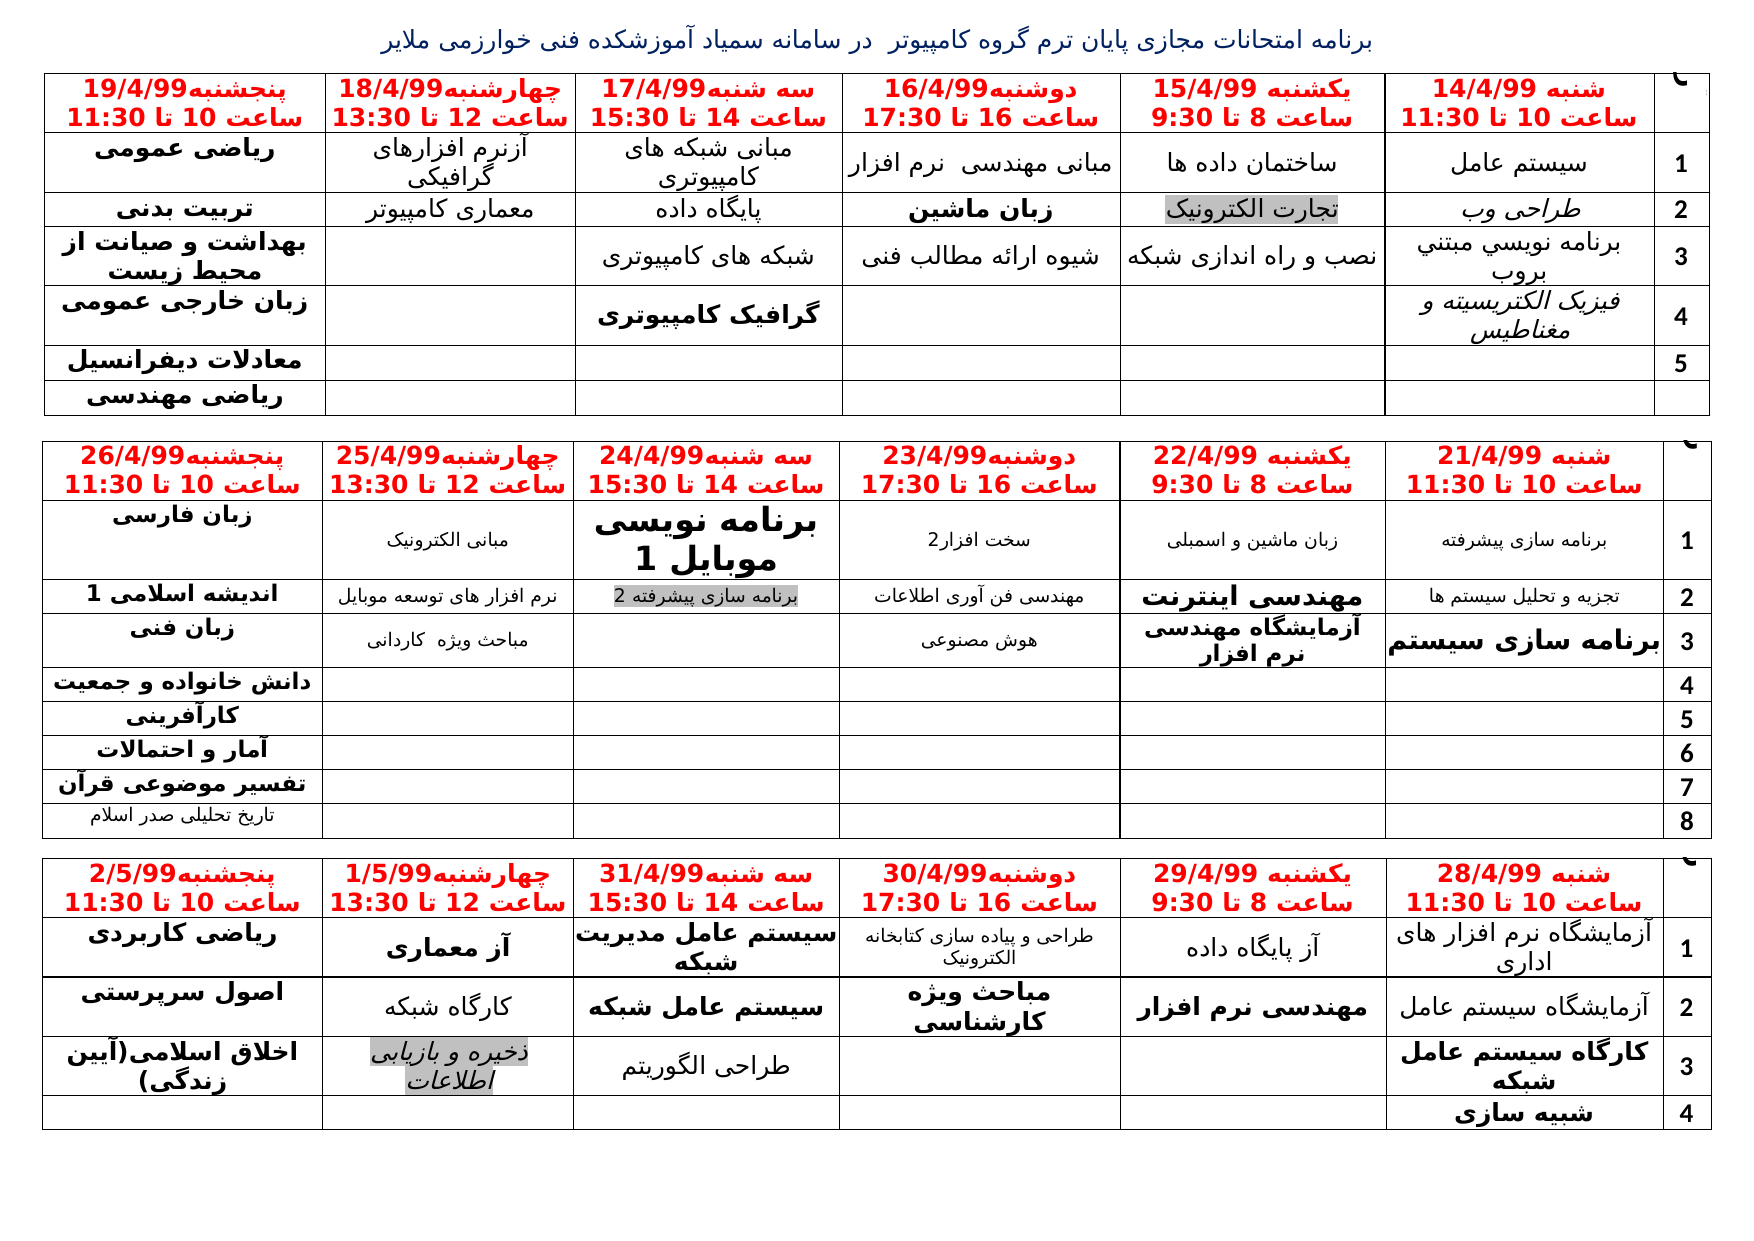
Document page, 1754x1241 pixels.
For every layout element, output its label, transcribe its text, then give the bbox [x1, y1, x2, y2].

table_cell [843, 286, 1120, 344]
table_cell [574, 668, 839, 701]
table_cell معادلات دیفرانسیل [45, 346, 325, 379]
table_cell [574, 736, 839, 769]
table_header یکشنبه 22/4/99 ساعت 8 تا 9:30 [1121, 442, 1385, 500]
table_cell 2 [1655, 193, 1709, 226]
table_cell [574, 614, 839, 667]
table_header ردیف [1655, 74, 1709, 132]
table_cell [840, 770, 1119, 803]
table_cell زبان ماشین [843, 193, 1120, 226]
table_cell 2 [1664, 580, 1711, 613]
table_cell [574, 702, 839, 735]
table_header شنبه 14/4/99 ساعت 10 تا 11:30 [1386, 74, 1654, 132]
table_cell مبانی مهندسی نرم افزار [843, 133, 1120, 192]
table_cell [1121, 736, 1385, 769]
table_cell شیوه ارائه مطالب فنی [843, 227, 1120, 285]
table_cell 6 [1664, 736, 1711, 769]
table_cell [323, 736, 573, 769]
table_header سه شنبه31/4/99 ساعت 14 تا 15:30 [574, 859, 839, 917]
table_header شنبه 21/4/99 ساعت 10 تا 11:30 [1386, 442, 1663, 500]
table_cell [1121, 381, 1384, 415]
table_cell [323, 668, 573, 701]
table_cell گرافیک کامپیوتری [576, 286, 842, 344]
table_cell [323, 770, 573, 803]
table_cell هوش مصنوعی [840, 614, 1119, 667]
table_cell شبکه های کامپیوتری [576, 227, 842, 285]
table_cell اندیشه اسلامی 1 [43, 580, 322, 613]
table_cell آزمایشگاه مهندسی نرم افزار [1121, 614, 1385, 667]
table_cell [43, 1096, 322, 1129]
table_cell ریاضی کاربردی [43, 918, 322, 976]
table_cell زبان ماشین و اسمبلی [1121, 501, 1385, 579]
table_cell برنامه سازی پیشرفته 2 [574, 580, 839, 613]
table_header ردیف [1664, 859, 1711, 917]
table_cell تربیت بدنی [45, 193, 325, 226]
table_cell 1 [1655, 133, 1709, 192]
table_cell [326, 286, 575, 344]
table_cell آز معماری [323, 918, 573, 976]
table_cell [1386, 702, 1663, 735]
table_cell 5 [1664, 702, 1711, 735]
table_cell سیستم عامل شبکه [574, 978, 839, 1036]
table_cell کارگاه شبکه [323, 978, 573, 1036]
table_cell [323, 1096, 573, 1129]
table_cell 1 [1664, 501, 1711, 579]
table_cell برنامه نويسي مبتني بروب [1386, 227, 1654, 285]
table_header یکشنبه 29/4/99 ساعت 8 تا 9:30 [1121, 859, 1386, 917]
table_cell ساختمان داده ها [1121, 133, 1384, 192]
table_cell مهندسی نرم افزار [1121, 978, 1386, 1036]
table_cell تجارت الکترونیک [1121, 193, 1384, 226]
table_header چهارشنبه1/5/99 ساعت 12 تا 13:30 [323, 859, 573, 917]
table_cell [840, 736, 1119, 769]
table_cell مباحث ویژه کاردانی [323, 614, 573, 667]
table_cell [843, 381, 1120, 415]
table_cell 2 [1664, 978, 1711, 1036]
table_cell 4 [1664, 1096, 1711, 1129]
table_cell [840, 1037, 1120, 1095]
table_cell [1121, 1037, 1386, 1095]
table_cell مباحث ویژه کارشناسی [840, 978, 1120, 1036]
table_cell اخلاق اسلامی(آیین زندگی) [43, 1037, 322, 1095]
table_cell [843, 346, 1120, 379]
table_cell [326, 381, 575, 415]
table_cell برنامه نویسی موبایل 1 [574, 501, 839, 579]
table_cell [1121, 770, 1385, 803]
table_cell ذخیره و بازیابی اطلاعات [493, 1037, 573, 1095]
table_cell ذخیره و بازیابی اطلاعات [323, 1037, 405, 1095]
table_cell طراحی و پیاده سازی کتابخانه الکترونیک [840, 918, 1120, 976]
table_cell [326, 346, 575, 379]
table_cell 3 [1664, 1037, 1711, 1095]
table_cell [323, 702, 573, 735]
table_header پنجشنبه26/4/99 ساعت 10 تا 11:30 [43, 442, 322, 500]
table_cell 8 [1664, 804, 1711, 837]
table_cell اصول سرپرستی [43, 978, 322, 1036]
table_cell [840, 668, 1119, 701]
table_cell [1386, 381, 1654, 415]
table_header دوشنبه16/4/99 ساعت 16 تا 17:30 [843, 74, 1120, 132]
table_cell 3 [1664, 614, 1711, 667]
table_cell نرم افزار های توسعه موبایل [323, 580, 573, 613]
table_cell طراحی وب [1386, 193, 1654, 226]
table_cell [1386, 668, 1663, 701]
table_cell زبان فارسی [43, 501, 322, 579]
table_cell نصب و راه اندازی شبکه [1121, 227, 1384, 285]
table_cell سخت افزار2 [840, 501, 1119, 579]
table_header چهارشنبه18/4/99 ساعت 12 تا 13:30 [326, 74, 575, 132]
table_cell پایگاه داده [576, 193, 842, 226]
table_cell طراحی الگوریتم [574, 1037, 839, 1095]
table_cell 4 [1664, 668, 1711, 701]
table_cell 4 [1655, 286, 1709, 344]
table_cell ریاضی عمومی [45, 133, 325, 192]
table_cell زبان خارجی عمومی [45, 286, 325, 344]
table_cell [1121, 286, 1384, 344]
table_cell [574, 1096, 839, 1129]
table_header یکشنبه 15/4/99 ساعت 8 تا 9:30 [1121, 74, 1384, 132]
table_cell [574, 804, 839, 837]
table_cell ریاضی مهندسی [45, 381, 325, 415]
table_cell [1121, 1096, 1386, 1129]
table_cell 1 [1664, 918, 1711, 976]
table_header دوشنبه30/4/99 ساعت 16 تا 17:30 [840, 859, 1120, 917]
table_header چهارشنبه25/4/99 ساعت 12 تا 13:30 [323, 442, 573, 500]
table_cell [1121, 668, 1385, 701]
table_cell آمار و احتمالات [43, 736, 322, 769]
table_cell [1121, 702, 1385, 735]
table_cell تفسیر موضوعی قرآن [43, 770, 322, 803]
table_cell [1386, 770, 1663, 803]
table_header پنجشنبه19/4/99 ساعت 10 تا 11:30 [45, 74, 325, 132]
table_header شنبه 28/4/99 ساعت 10 تا 11:30 [1387, 859, 1663, 917]
table_cell تاریخ تحلیلی صدر اسلام [43, 804, 322, 837]
table_cell [1386, 804, 1663, 837]
table_cell آزنرم افزارهای گرافیکی [326, 133, 575, 192]
table_cell [1655, 381, 1709, 415]
table_cell مبانی شبکه های کامپیوتری [576, 133, 842, 192]
table_cell مهندسی اینترنت [1121, 580, 1385, 613]
table_cell سیستم عامل مدیریت شبکه [574, 918, 839, 976]
text برنامه امتحانات مجازی پایان ترم گروه کامپیوتر در سامانه سمیاد آموزشکده فنی خوارزمی ملایر [25, 25, 1729, 54]
table_cell [1386, 346, 1654, 379]
table_cell فیزیک الکتریسیته و مغناطیس [1386, 286, 1654, 344]
table_cell کارگاه سیستم عامل شبکه [1387, 1037, 1663, 1095]
table_cell سیستم عامل [1386, 133, 1654, 192]
table_cell [840, 1096, 1120, 1129]
table_cell [1121, 804, 1385, 837]
table_cell بهداشت و صیانت از محیط زیست [45, 227, 325, 285]
table_cell زبان فنی [43, 614, 322, 667]
table_cell 3 [1655, 227, 1709, 285]
table_cell تجزیه و تحلیل سیستم ها [1386, 580, 1663, 613]
table_header پنجشنبه2/5/99 ساعت 10 تا 11:30 [43, 859, 322, 917]
table_cell دانش خانواده و جمعیت [43, 668, 322, 701]
table_cell شبیه سازی [1387, 1096, 1663, 1129]
table_cell 7 [1664, 770, 1711, 803]
table_cell آزمایشگاه سیستم عامل [1387, 978, 1663, 1036]
table_header ردیف [1664, 442, 1711, 500]
table_header سه شنبه17/4/99 ساعت 14 تا 15:30 [576, 74, 842, 132]
table_cell برنامه سازی سیستم [1386, 614, 1663, 667]
table_cell مهندسی فن آوری اطلاعات [840, 580, 1119, 613]
table_cell [576, 381, 842, 415]
table_cell آز پایگاه داده [1121, 918, 1386, 976]
table_cell 5 [1655, 346, 1709, 379]
table_cell [1121, 346, 1384, 379]
table_cell مبانی الکترونیک [323, 501, 573, 579]
table_cell [1386, 736, 1663, 769]
table_header سه شنبه24/4/99 ساعت 14 تا 15:30 [574, 442, 839, 500]
table_header دوشنبه23/4/99 ساعت 16 تا 17:30 [840, 442, 1119, 500]
table_cell کارآفرینی [43, 702, 322, 735]
table_cell آزمایشگاه نرم افزار های اداری [1387, 918, 1663, 976]
table_cell [326, 227, 575, 285]
table_cell [840, 702, 1119, 735]
table_cell معماری کامپیوتر [326, 193, 575, 226]
table_cell [576, 346, 842, 379]
table_cell [840, 804, 1119, 837]
table_cell برنامه سازی پیشرفته [1386, 501, 1663, 579]
table_cell [323, 804, 573, 837]
table_cell [574, 770, 839, 803]
